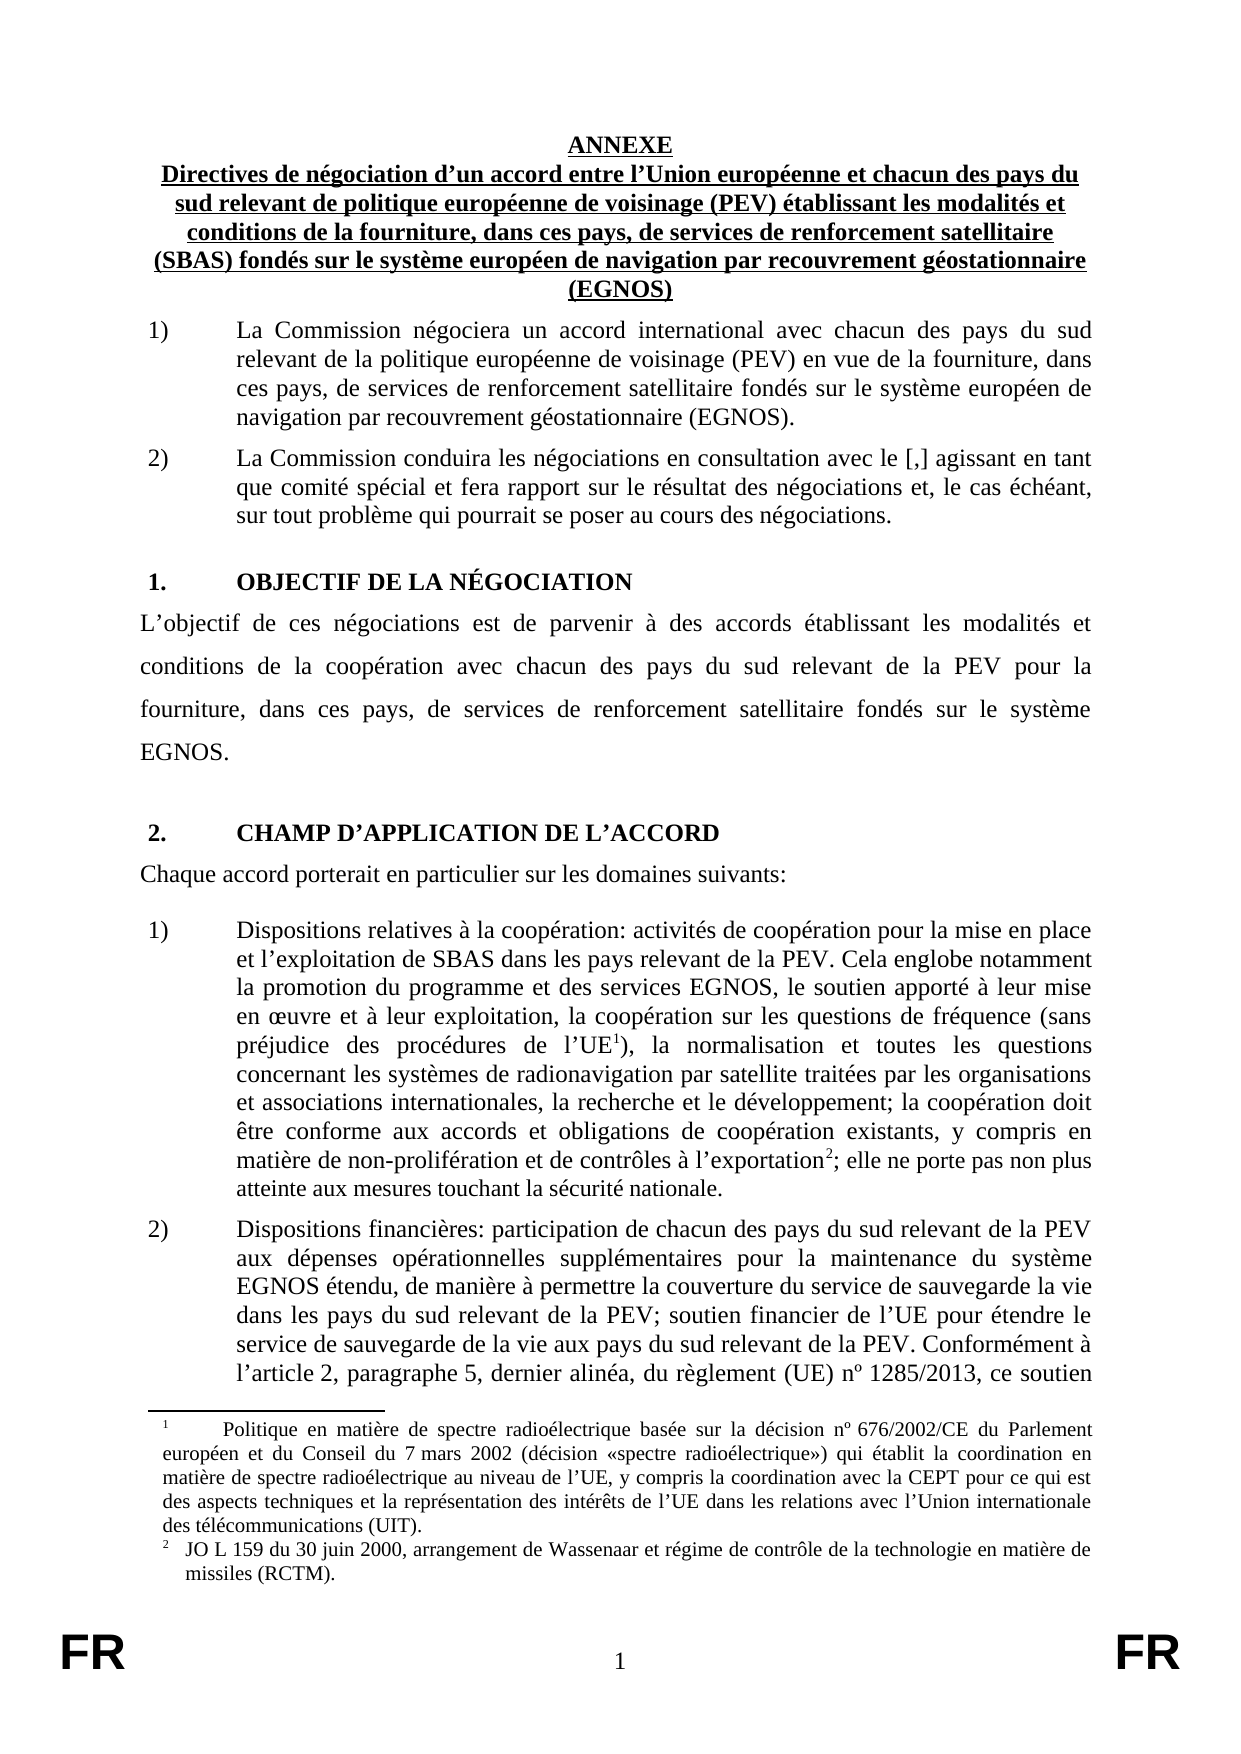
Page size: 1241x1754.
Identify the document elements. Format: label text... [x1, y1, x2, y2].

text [148, 1214, 1093, 1386]
text 1) La Commission négociera un accord international avec chacun des pays du sud relevant de la politique européenne de voisinage (PEV) en vue de la fourniture, dans ces pays, de services de renforcement satellitaire fondés sur le système européen de navigation par recouvrement géostationnaire (EGNOS). [148, 316, 1093, 431]
subtitle OBJECTIF DE LA NÉGOCIATION [148, 567, 1093, 596]
text ANNEXE Directives de négociation d’un accord entre l’Union européenne et chacun des pays du sud relevant de politique européenne de voisinage (PEV) établissant les modalités et conditions de la fourniture, dans ces pays, de services de renforcement satellitaire (SBAS) fondés sur le système européen de navigation par recouvrement géostationnaire (EGNOS) [148, 131, 1093, 303]
subtitle CHAMP D’APPLICATION DE L’ACCORD [148, 818, 1093, 847]
text 2) La Commission conduira les négociations en consultation avec le [,] agissant en tant que comité spécial et fera rapport sur le résultat des négociations et, le cas échéant, sur tout problème qui pourrait se poser au cours des négociations. [148, 443, 1093, 529]
text Chaque accord porterait en particulier sur les domaines suivants: [140, 859, 1093, 888]
text L’objectif de ces négociations est de parvenir à des accords établissant les modalités et conditions de la coopération avec chacun des pays du sud relevant de la PEV pour la fourniture, dans ces pays, de services de renforcement satellitaire fondés sur le système EGNOS. [140, 608, 1093, 766]
text 1) Dispositions relatives à la coopération: activités de coopération pour la mise en place et l’exploitation de SBAS dans les pays relevant de la PEV. Cela englobe notamment la promotion du programme et des services EGNOS, le soutien apporté à leur mise en œuvre et à leur exploitation, la coopération sur les questions de fréquence (sans préjudice des procédures de l’UE), la normalisation et toutes les questions concernant les systèmes de radionavigation par satellite traitées par les organisations et associations internationales, la recherche et le développement; la coopération doit être conforme aux accords et obligations de coopération existants, y compris en matière de non-prolifération et de contrôles à l’exportation; elle ne porte pas non plus atteinte aux mesures touchant la sécurité nationale. [148, 915, 1093, 1201]
